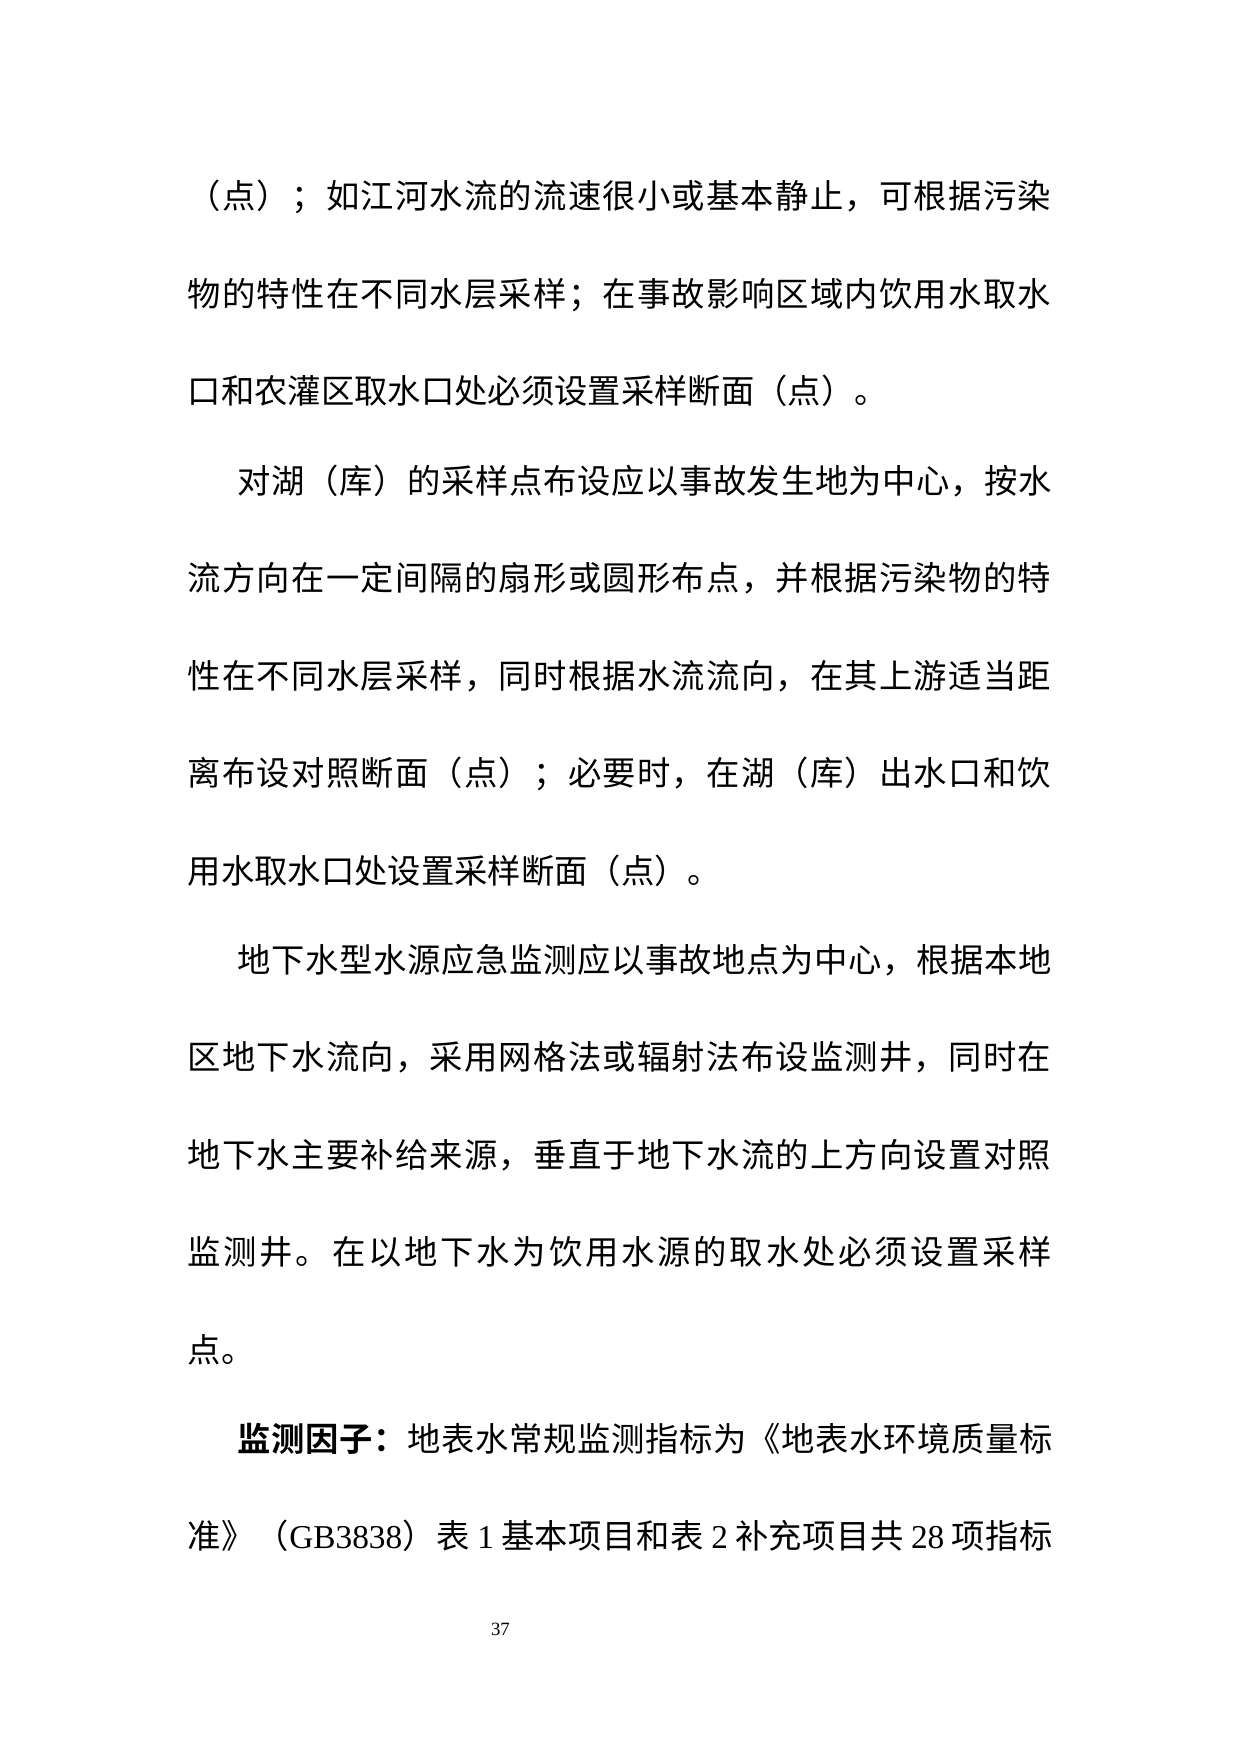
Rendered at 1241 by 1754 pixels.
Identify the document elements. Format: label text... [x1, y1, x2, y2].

text 地下水型水源应急监测应以事故地点为中心，根据本地区地下水流向，采用网格法或辐射法布设监测井，同时在地下水主要补给来源，垂直于地下水流的上方向设置对照监测井。在以地下水为饮用水源的取水处必须设置采样点。 [187, 925, 1053, 1380]
text 对湖（库）的采样点布设应以事故发生地为中心，按水流方向在一定间隔的扇形或圆形布点，并根据污染物的特性在不同水层采样，同时根据水流流向，在其上游适当距离布设对照断面（点）；必要时，在湖（库）出水口和饮用水取水口处设置采样断面（点）。 [187, 446, 1053, 901]
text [187, 1404, 1053, 1567]
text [187, 162, 1053, 422]
